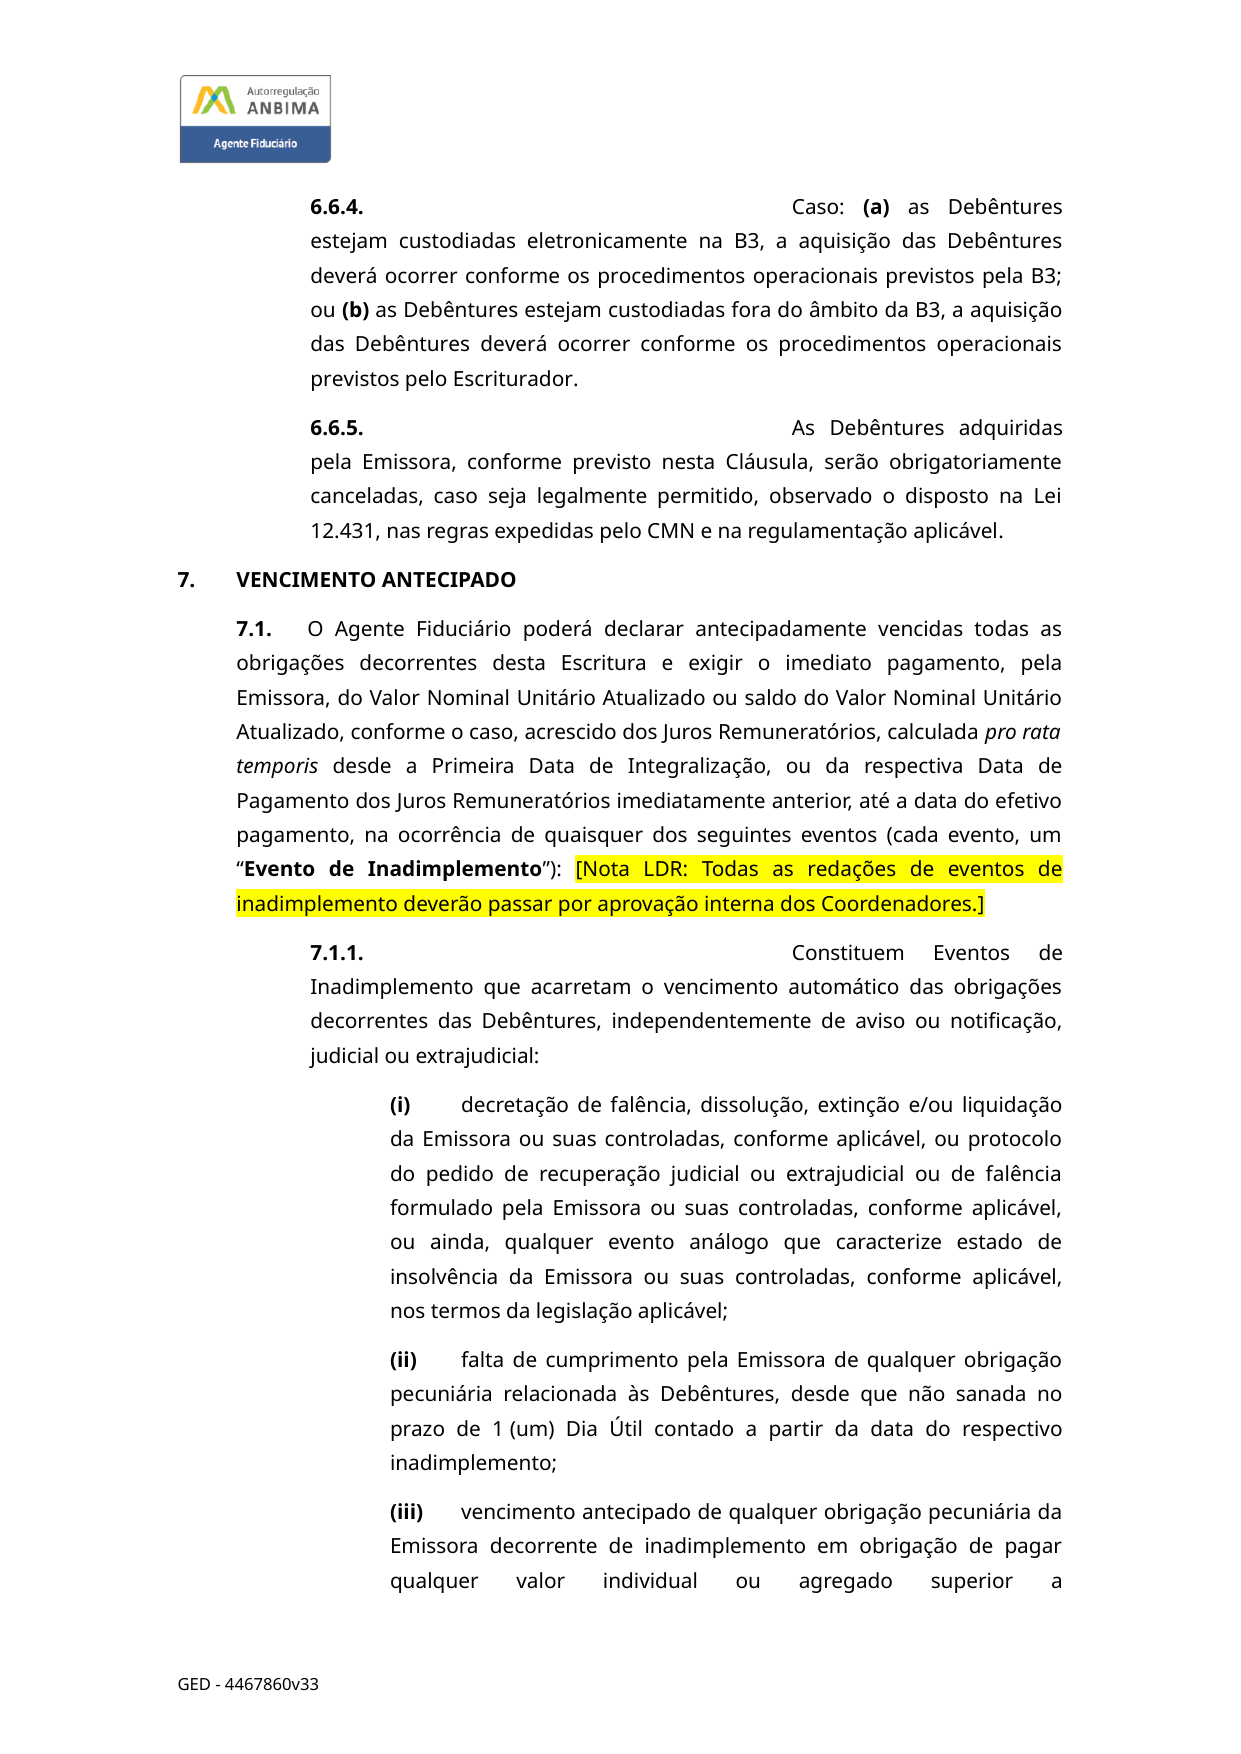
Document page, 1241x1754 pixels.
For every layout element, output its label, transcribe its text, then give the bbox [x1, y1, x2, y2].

text falta de cumprimento pela Emissora de qualquer obrigação pecuniária relacionada às Debêntures, desde que não sanada no prazo de 1 (um) Dia Útil contado a partir da data do respectivo inadimplemento; [390, 1345, 1063, 1477]
text Constituem Eventos de Inadimplemento que acarretam o vencimento automático das obrigações decorrentes das Debêntures, independentemente de aviso ou notificação, judicial ou extrajudicial: [310, 938, 1063, 1069]
list decretação de falência, dissolução, extinção e/ou liquidação da Emissora ou suas controladas, conforme aplicável, ou protocolo do pedido de recuperação judicial ou extrajudicial ou de falência formulado pela Emissora ou suas controladas, conforme aplicável, ou ainda, qualquer evento análogo que caracterize estado de insolvência da Emissora ou suas controladas, conforme aplicável, nos termos da legislação aplicável; [390, 1090, 1063, 1324]
picture [177, 73, 334, 166]
text VENCIMENTO ANTECIPADO [177, 565, 1063, 593]
text As Debêntures adquiridas pela Emissora, conforme previsto nesta Cláusula, serão obrigatoriamente canceladas, caso seja legalmente permitido, observado o disposto na Lei 12.431, nas regras expedidas pelo CMN e na regulamentação aplicável. [310, 413, 1063, 544]
text O Agente Fiduciário poderá declarar antecipadamente vencidas todas as obrigações decorrentes desta Escritura e exigir o imediato pagamento, pela Emissora, do Valor Nominal Unitário Atualizado ou saldo do Valor Nominal Unitário Atualizado, conforme o caso, acrescido dos Juros Remuneratórios, calculada pro rata temporis desde a Primeira Data de Integralização, ou da respectiva Data de Pagamento dos Juros Remuneratórios imediatamente anterior, até a data do efetivo pagamento, na ocorrência de quaisquer dos seguintes eventos (cada evento, um “Evento de Inadimplemento”): [Nota LDR: Todas as redações de eventos de inadimplemento deverão passar por aprovação interna dos Coordenadores.] [236, 614, 1063, 917]
text Caso: (a) as Debêntures estejam custodiadas eletronicamente na B3, a aquisição das Debêntures deverá ocorrer conforme os procedimentos operacionais previstos pela B3; ou (b) as Debêntures estejam custodiadas fora do âmbito da B3, a aquisição das Debêntures deverá ocorrer conforme os procedimentos operacionais previstos pelo Escriturador. [310, 192, 1063, 392]
